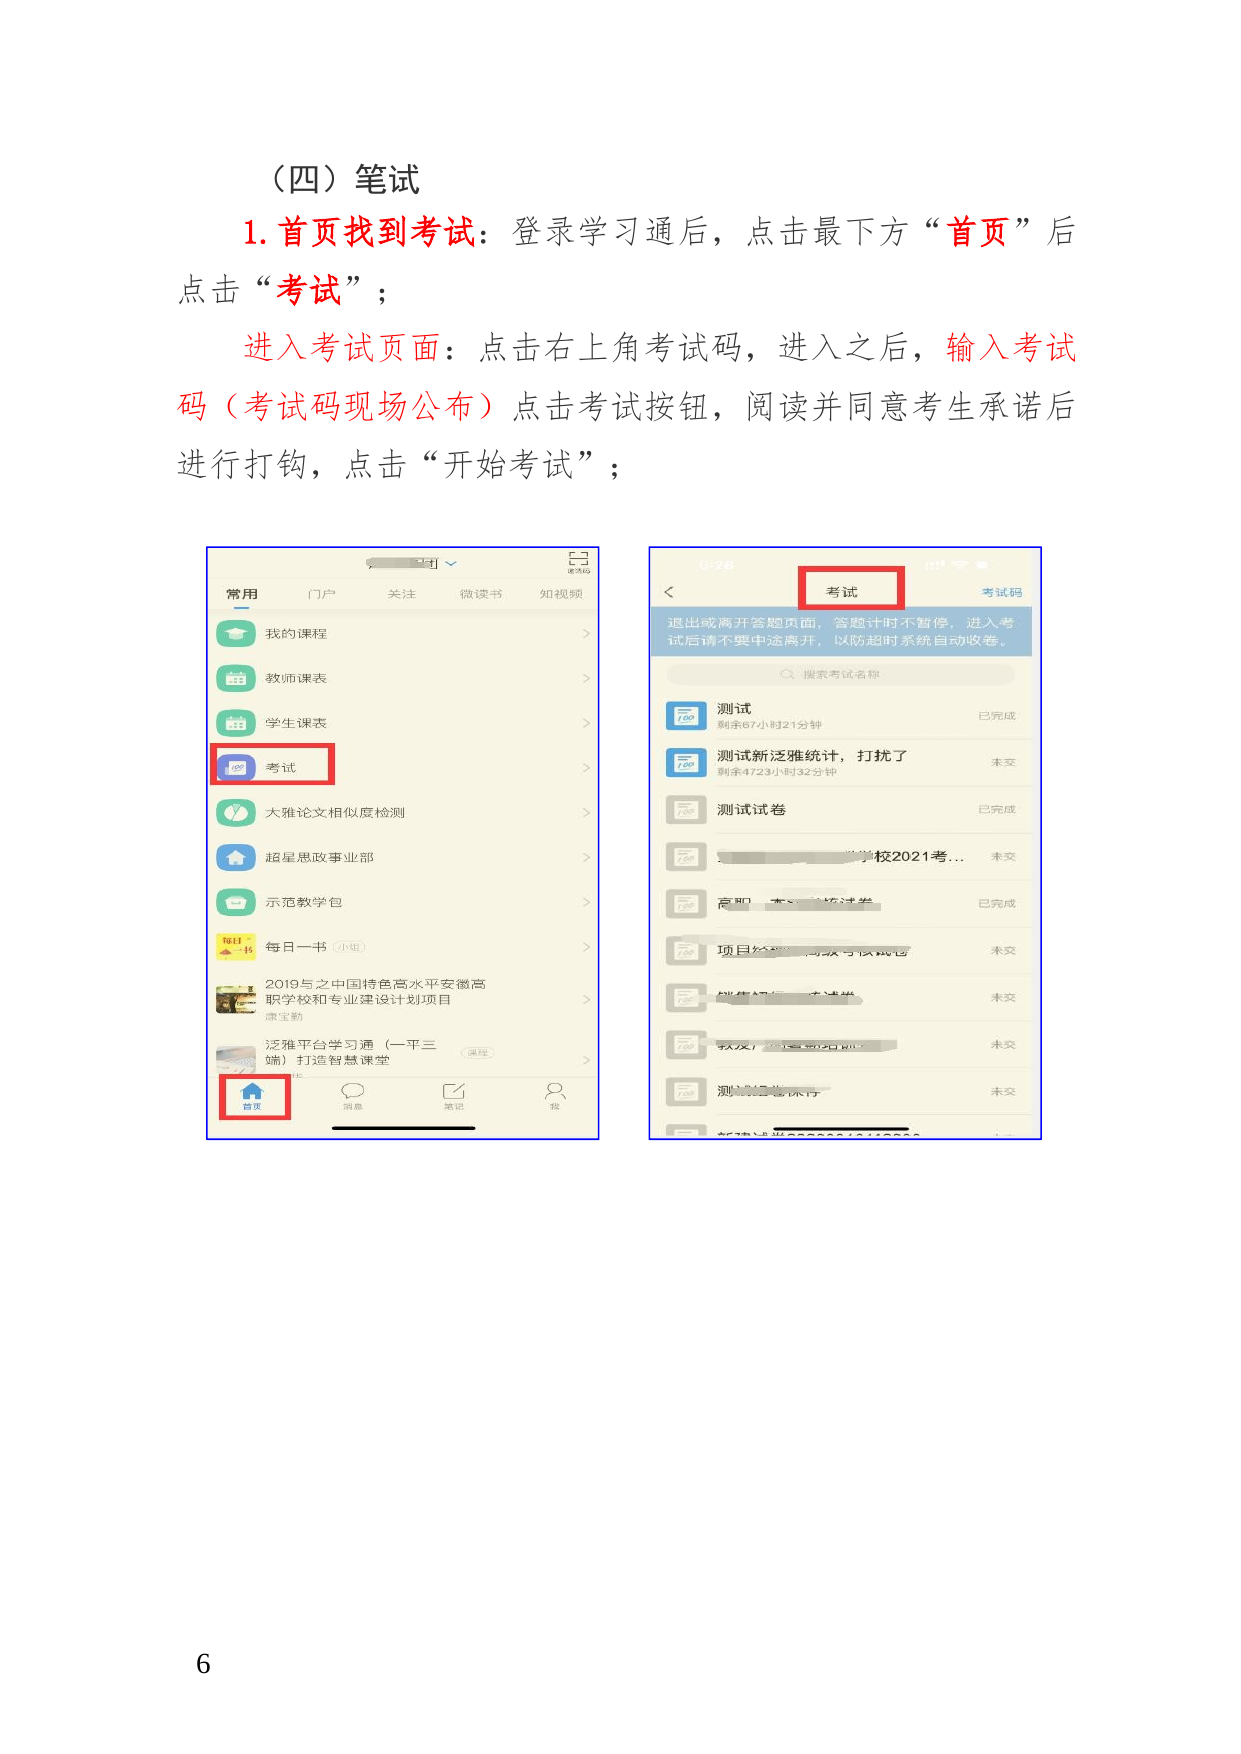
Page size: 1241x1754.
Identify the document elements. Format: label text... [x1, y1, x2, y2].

text 1.首页找到考试：登录学习通后，点击最下方“首页”后点击“考试”； [175, 196, 1078, 313]
picture [208, 548, 597, 1138]
subtitle （四）笔试 [187, 158, 1078, 196]
picture [651, 548, 1040, 1138]
text 进入考试页面：点击右上角考试码，进入之后，输入考试码（考试码现场公布）点击考试按钮，阅读并同意考生承诺后进行打钩，点击“开始考试”； [175, 313, 1078, 488]
